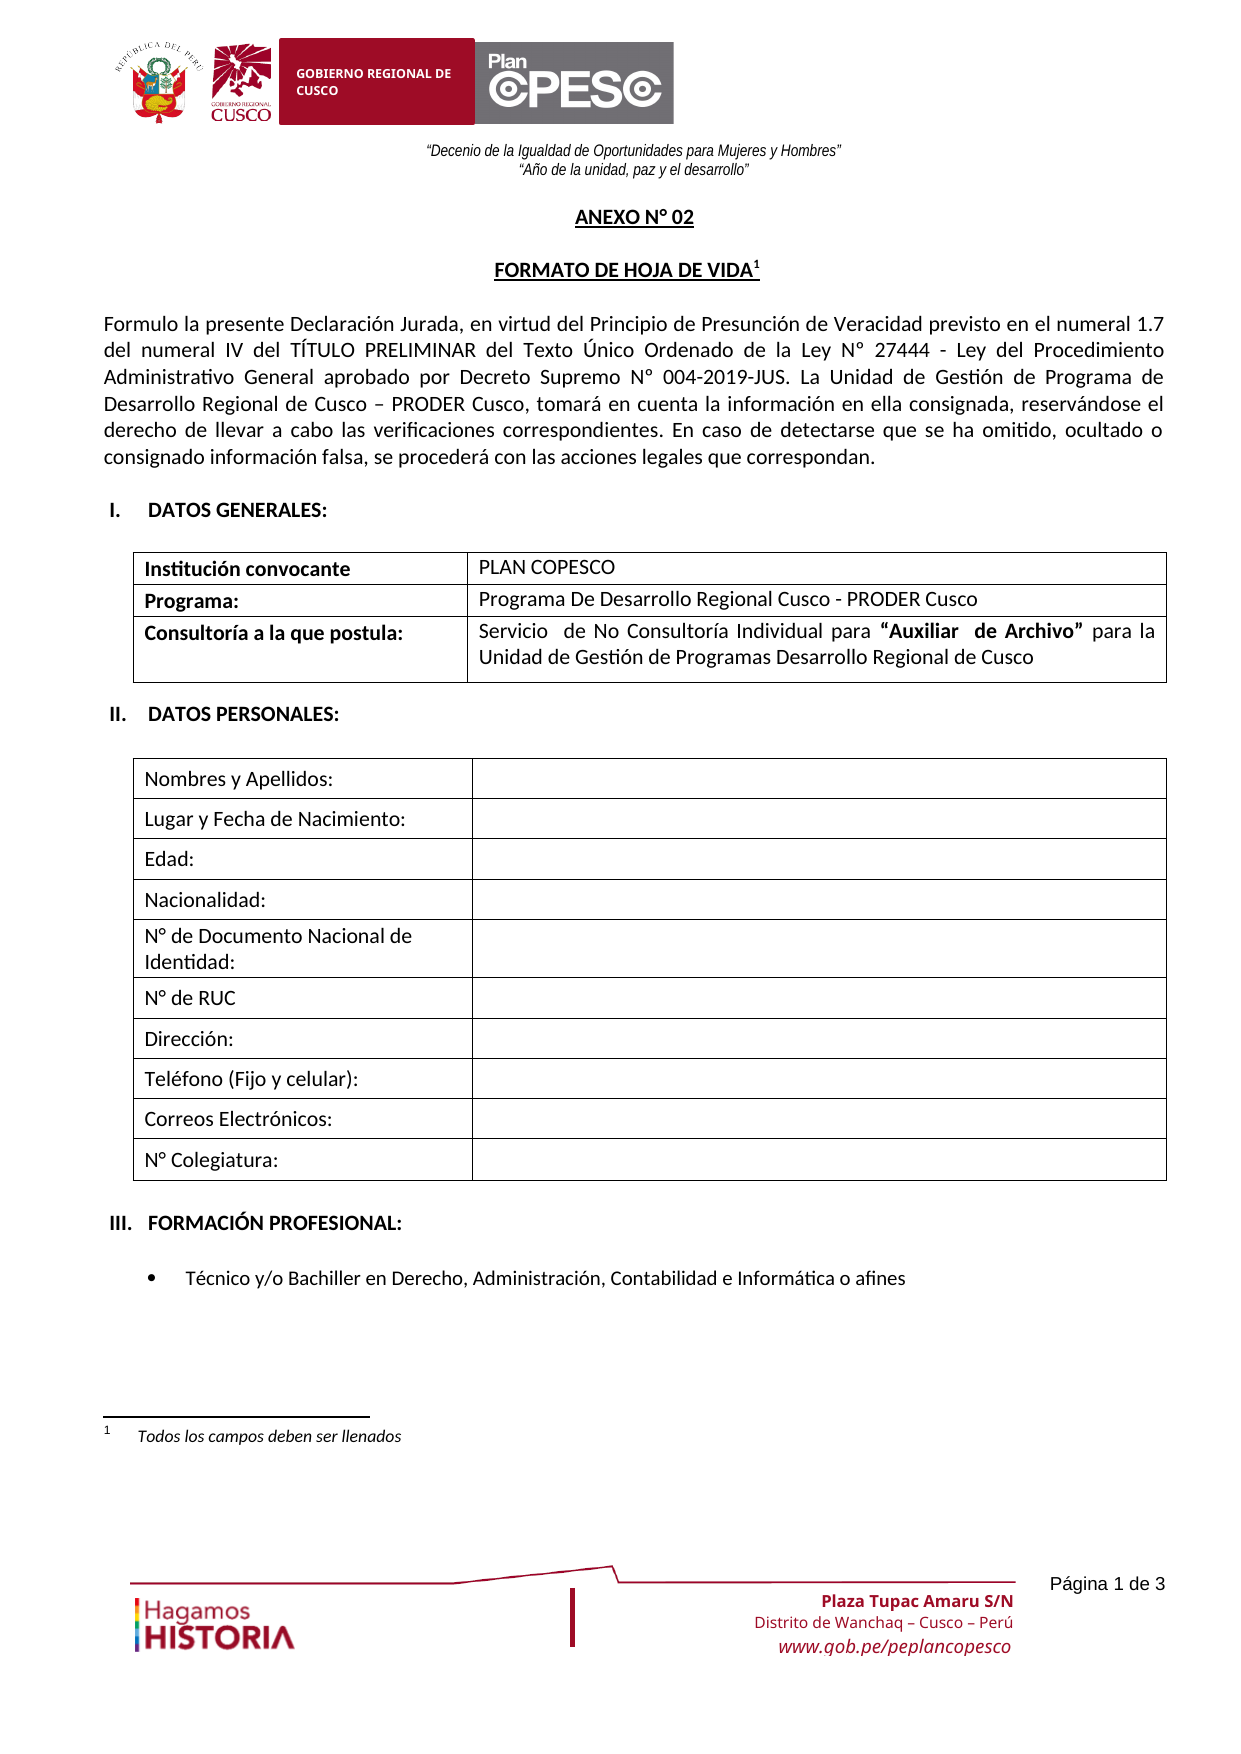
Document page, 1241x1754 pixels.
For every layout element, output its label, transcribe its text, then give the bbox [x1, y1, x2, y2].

table_cell Teléfono (Fijo y celular): [134, 1059, 472, 1098]
table_cell Servicio de No Consultoría Individual para “Auxiliar de Archivo” para la Unidad de Gestión de Programas Desarrollo Regional de Cusco [468, 617, 1166, 682]
picture [475, 42, 674, 124]
table_cell [473, 1019, 1166, 1058]
text FORMATO DE HOJA DE VIDA [89, 257, 1165, 283]
table_cell [473, 799, 1166, 838]
table_cell Consultoría a la que postula: [134, 617, 467, 682]
picture [114, 42, 204, 124]
picture [210, 42, 273, 121]
list Técnico y/o Bachiller en Derecho, Administración, Contabilidad e Informática o afines [148, 1265, 1165, 1290]
table_cell Edad: [134, 839, 472, 878]
table_cell Correos Electrónicos: [134, 1099, 472, 1138]
list DATOS GENERALES: [109, 497, 1165, 523]
table_header Institución convocante [134, 553, 467, 584]
table_cell Dirección: [134, 1019, 472, 1058]
table_cell Programa De Desarrollo Regional Cusco - PRODER Cusco [468, 585, 1166, 616]
table_cell [473, 1099, 1166, 1138]
table_header [473, 759, 1166, 798]
table_cell [473, 920, 1166, 977]
list FORMACIÓN PROFESIONAL: [109, 1209, 1165, 1236]
table_cell Programa: [134, 585, 467, 616]
list DATOS PERSONALES: [109, 700, 1165, 727]
table_cell Nacionalidad: [134, 880, 472, 919]
table_cell N° de RUC [134, 978, 472, 1017]
table_header Nombres y Apellidos: [134, 759, 472, 798]
picture [133, 1597, 307, 1657]
table_header PLAN COPESCO [468, 553, 1166, 584]
table_cell [473, 880, 1166, 919]
text Formulo la presente Declaración Jurada, en virtud del Principio de Presunción de Veracidad previsto en el numeral 1.7 del numeral IV del TÍTULO PRELIMINAR del Texto Único Ordenado de la Ley Nº 27444 - Ley del Procedimiento Administrativo General aprobado por Decreto Supremo Nº 004-2019-JUS. La Unidad de Gestión de Programa de Desarrollo Regional de Cusco – PRODER Cusco, tomará en cuenta la información en ella consignada, reservándose el derecho de llevar a cabo las verificaciones correspondientes. En caso de detectarse que se ha omitido, ocultado o consignado información falsa, se procederá con las acciones legales que correspondan. [103, 310, 1165, 470]
table_cell N° de Documento Nacional de Identidad: [134, 920, 472, 977]
picture [130, 1558, 1016, 1592]
table_cell Lugar y Fecha de Nacimiento: [134, 799, 472, 838]
table_cell [473, 1139, 1166, 1179]
table_cell N° Colegiatura: [134, 1139, 472, 1179]
table_cell [473, 978, 1166, 1017]
text ANEXO N° 02 [103, 203, 1165, 230]
table_cell [473, 839, 1166, 878]
table_cell [473, 1059, 1166, 1098]
